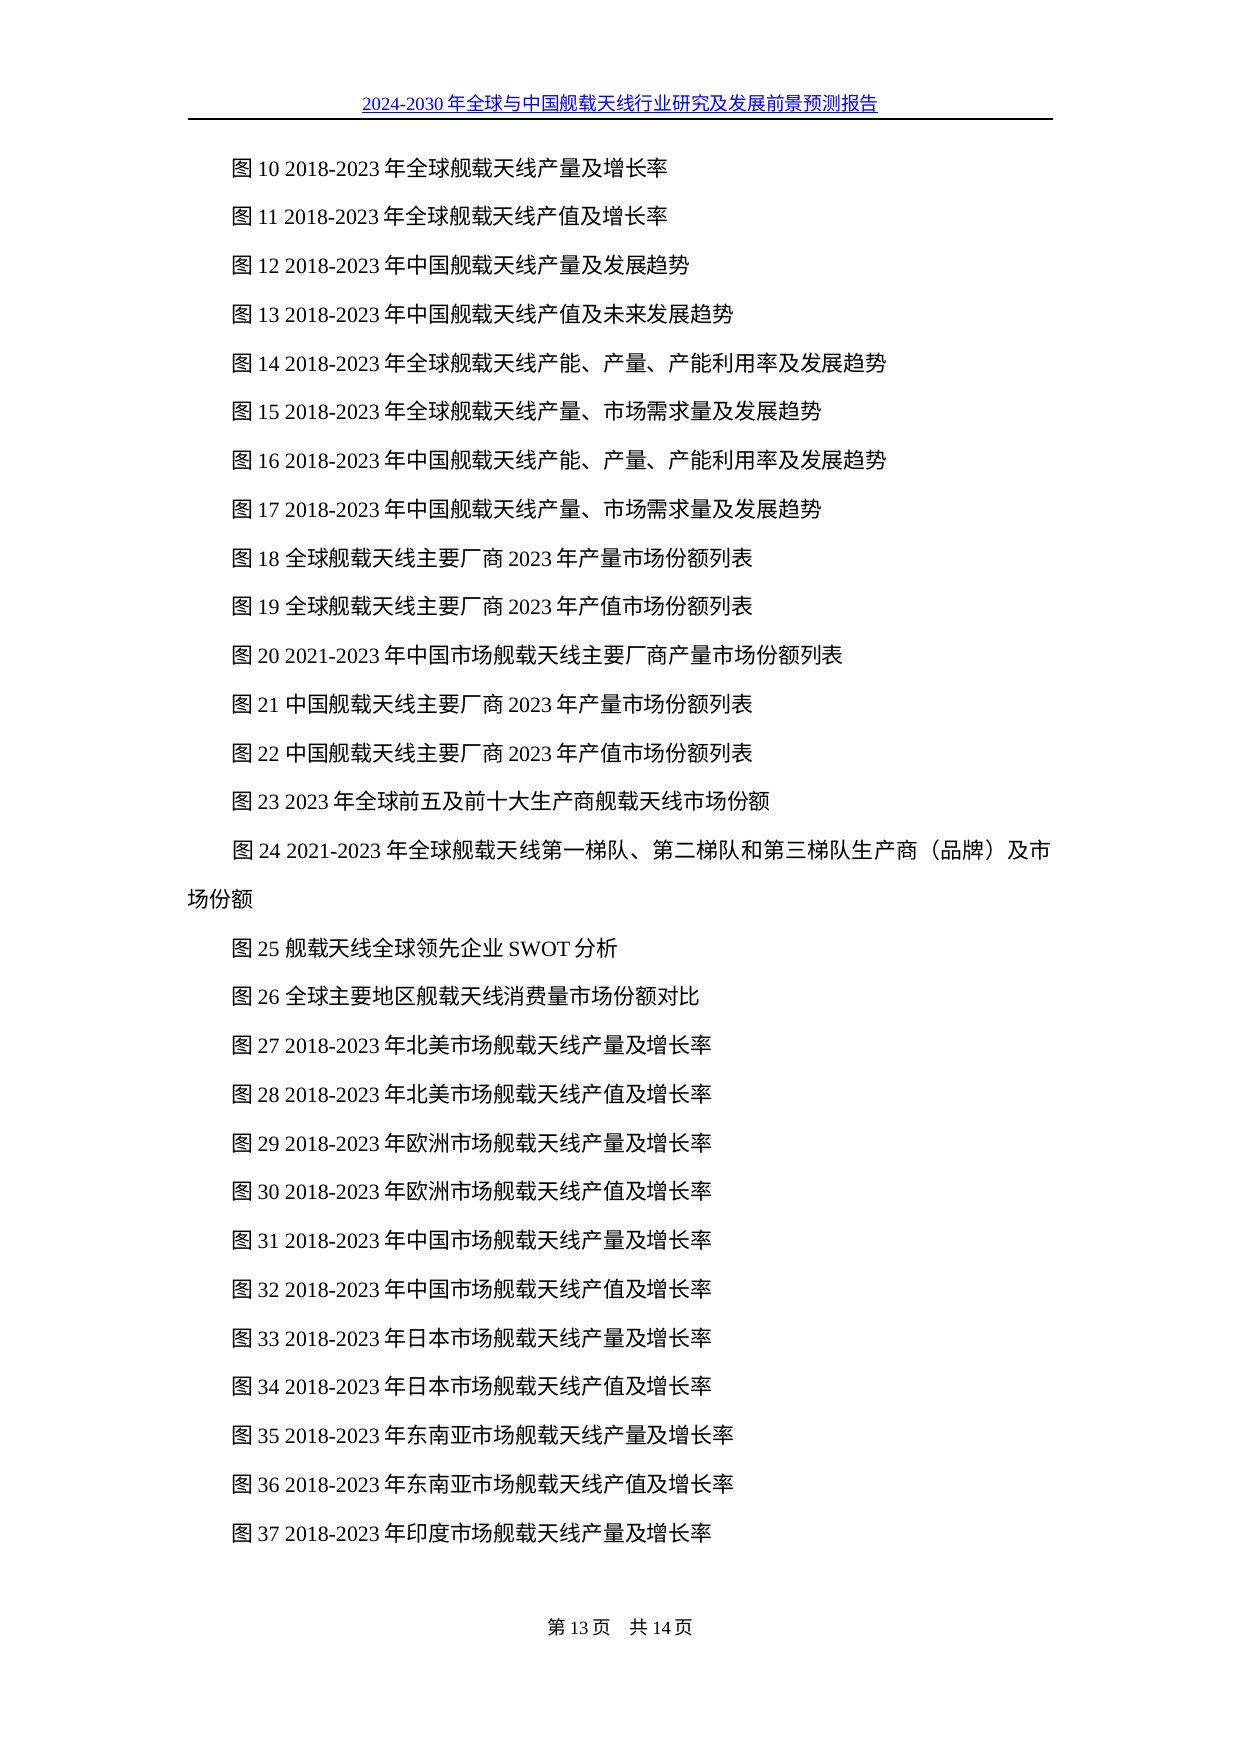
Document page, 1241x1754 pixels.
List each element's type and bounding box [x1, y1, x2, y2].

text [187, 150, 1053, 1548]
